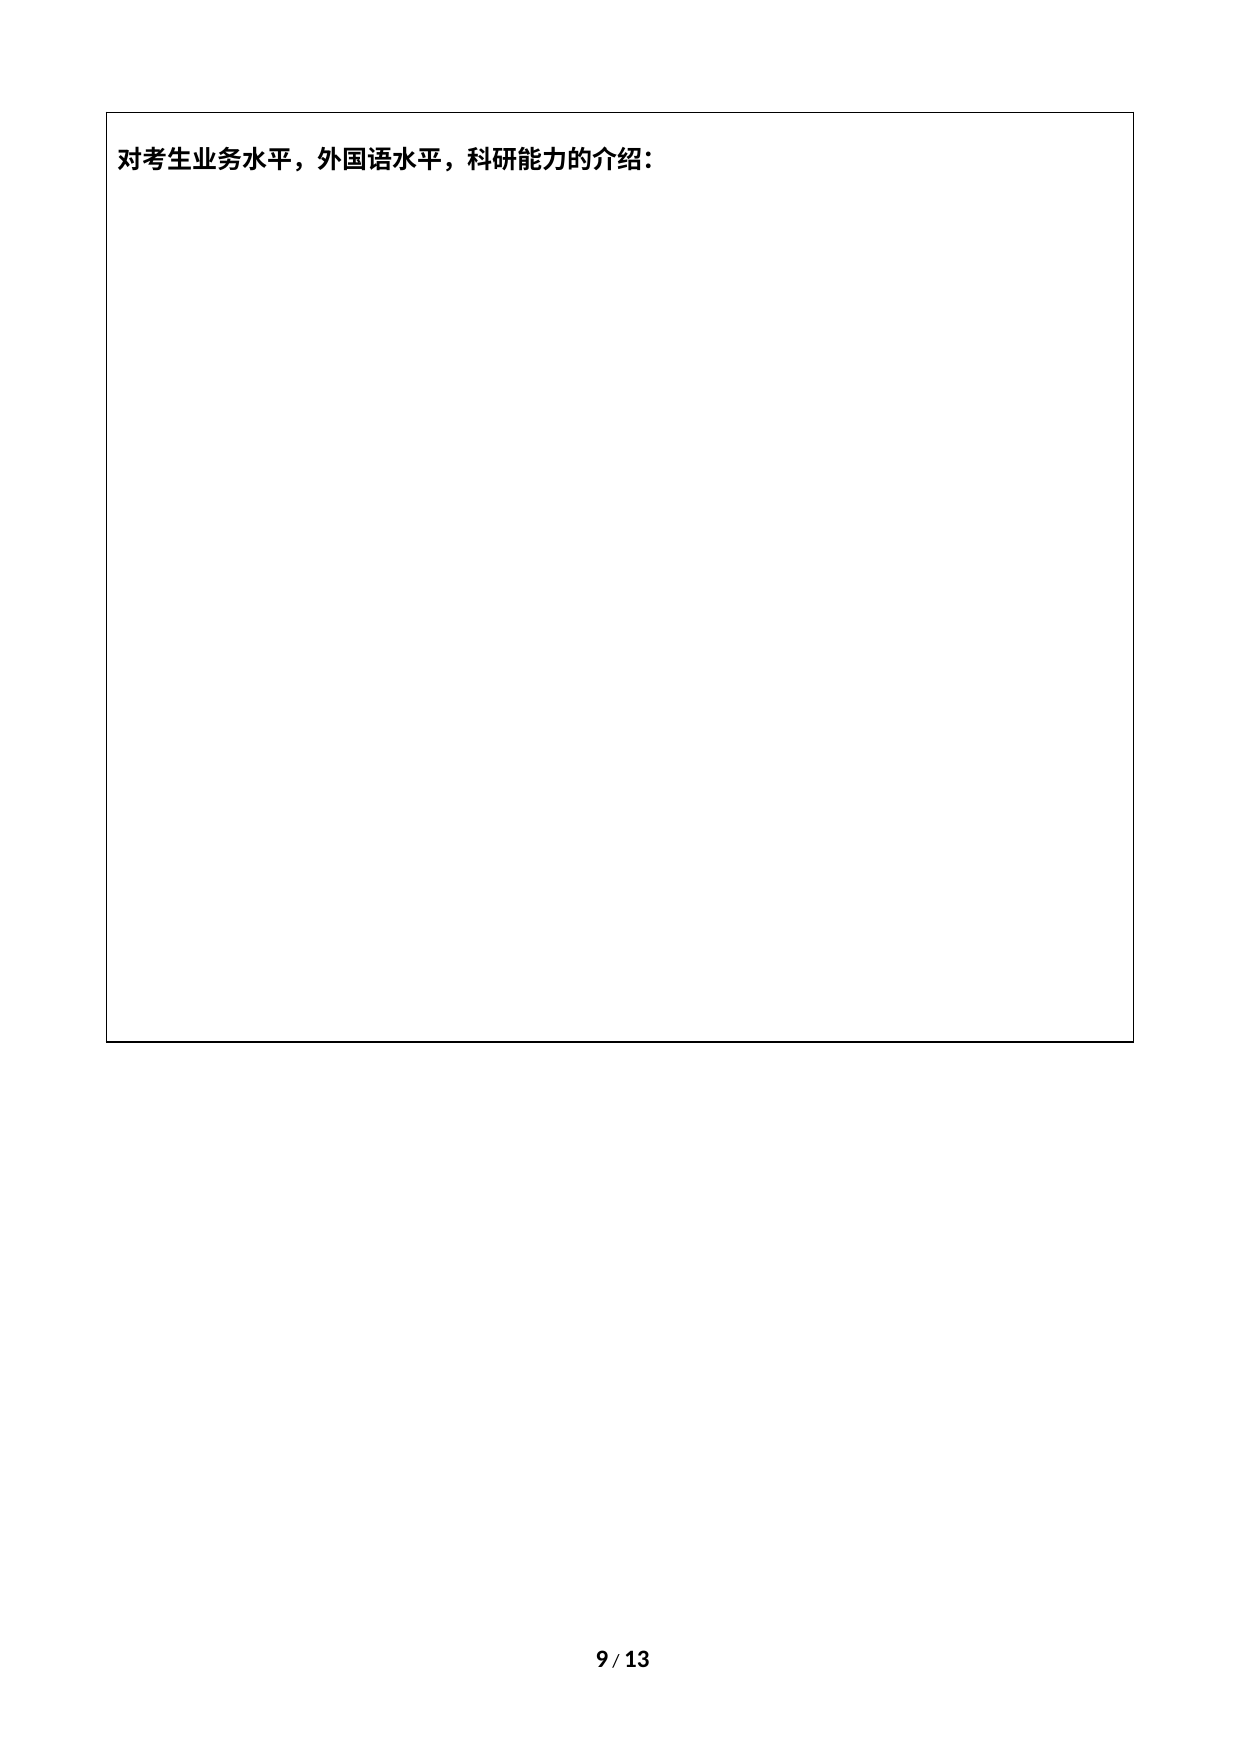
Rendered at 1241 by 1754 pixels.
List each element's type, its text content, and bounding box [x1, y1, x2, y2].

table_cell 对考生业务水平，外国语水平，科研能力的介绍： [107, 113, 1133, 1041]
